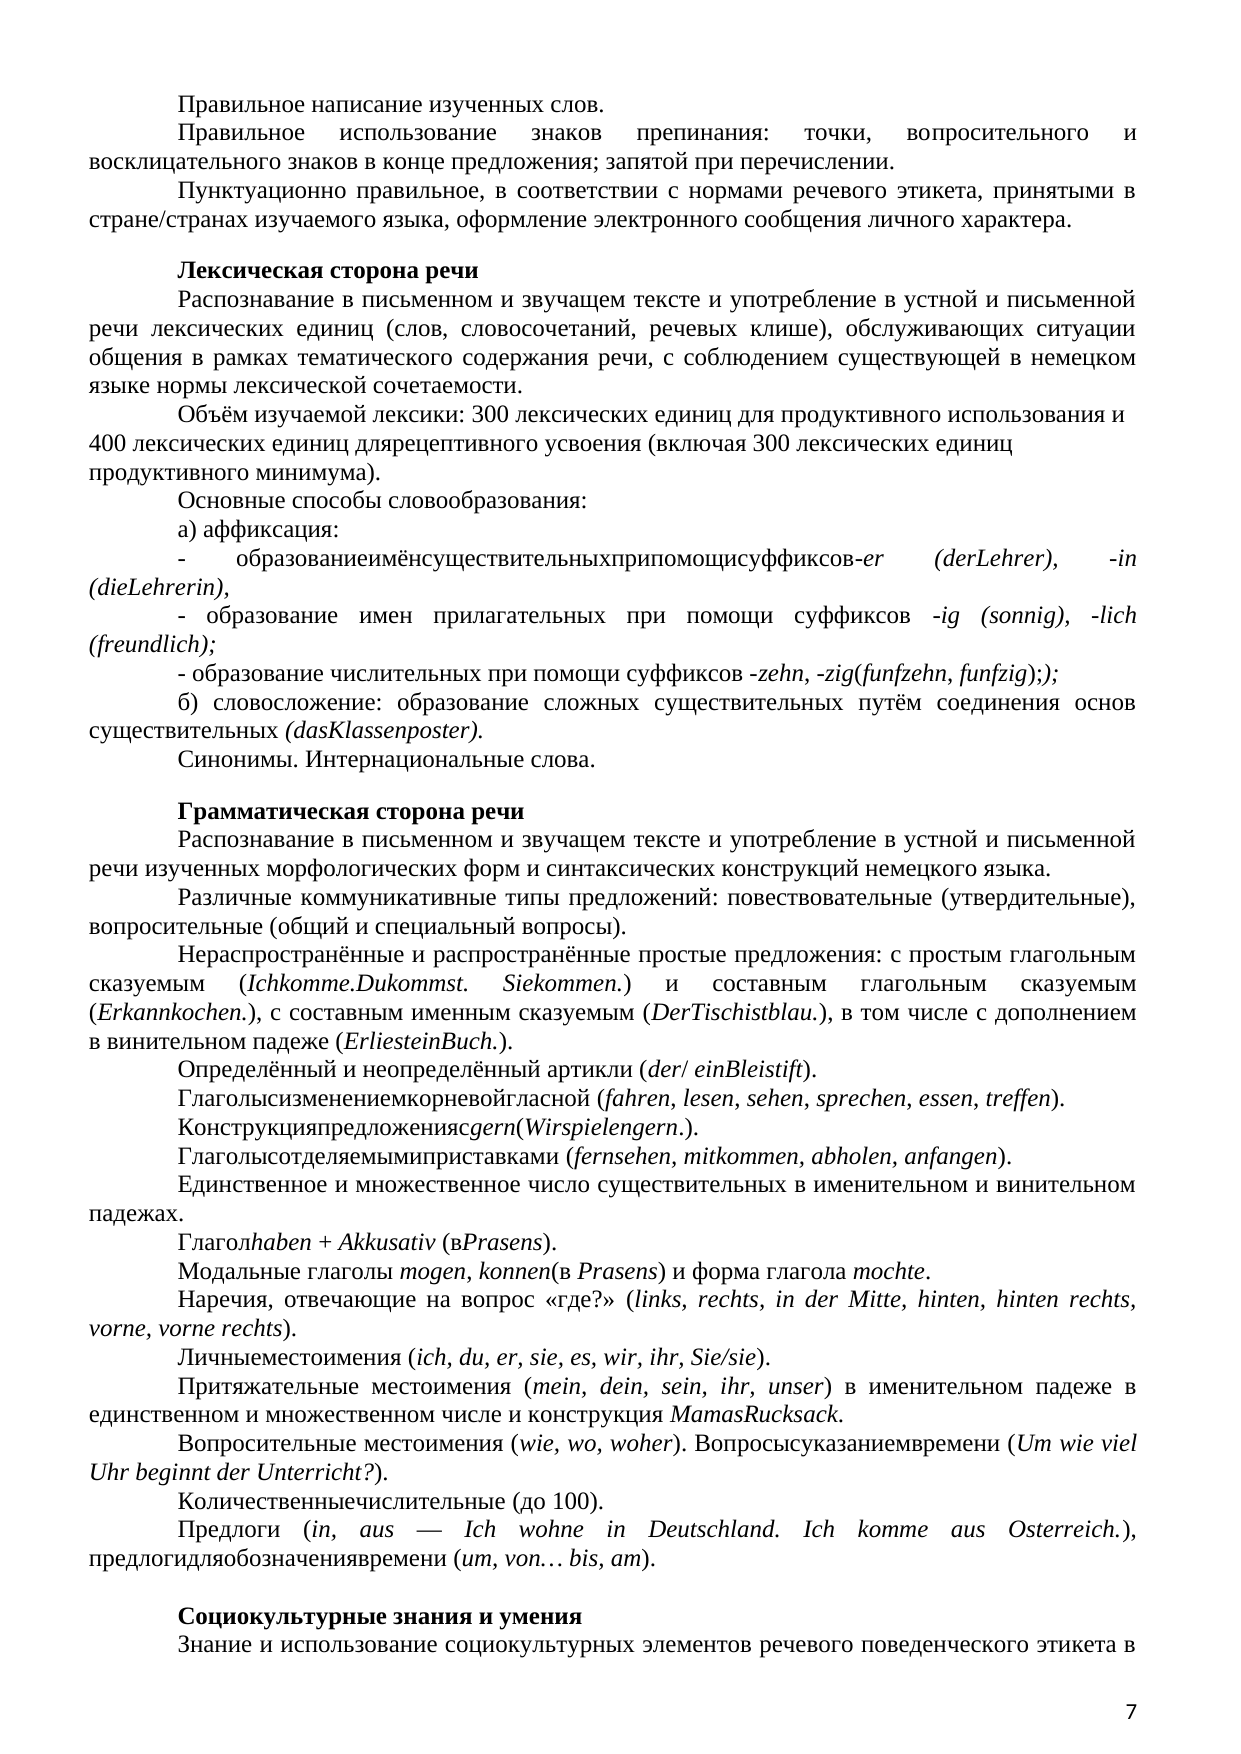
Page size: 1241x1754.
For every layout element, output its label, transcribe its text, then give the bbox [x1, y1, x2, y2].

text Пунктуационно правильное, в соответствии с нормами речевого этикета, принятыми в стране/странах изучаемого языка, оформление электронного сообщения личного характера. [89, 89, 1137, 146]
text Личныеместоимения (ich, du, er, sie, es, wir, ihr, Sie/sie). [89, 1256, 1137, 1284]
text Нераспространённые и распространённые простые предложения: с простым глагольным сказуемым (Ichkomme.Dukommst. Siekommen.) и составным глагольным сказуемым (Erkannkochen.), с составным именным сказуемым (DerTischistblau.), в том числе с дополнением в винительном падеже (ErliesteinBuch.). [89, 853, 1137, 968]
text Конструкцияпредложениясgern(Wirspielengern.). [89, 1026, 1137, 1054]
text Единственное и множественное число существительных в именительном и винительном падежах. [89, 1083, 1137, 1141]
text Предлоги (in, aus — Ich wohne in Deutschland. Ich komme aus Osterreich.), предлогидляобозначениявремени (um, von… bis, am). [89, 1428, 1137, 1486]
text Лексическая сторона речи [89, 169, 1137, 198]
text Определённый и неопределённый артикли (der/ einBleistift). [89, 968, 1137, 997]
text Грамматическая сторона речи [89, 709, 1137, 738]
text Различные коммуникативные типы предложений: повествовательные (утвердительные), вопросительные (общий и специальный вопросы). [89, 796, 1137, 853]
text - образование имен прилагательных при помощи суффиксов -ig (sonnig), -lich (freundlich); [89, 514, 1137, 572]
text Количественныечислительные (до 100). [89, 1399, 1137, 1428]
text Наречия, отвечающие на вопрос «где?» (links, rechts, in der Mitte, hinten, hinten rechts, vorne, vorne rechts). [89, 1198, 1137, 1256]
text Глаголhaben + Akkusativ (вPrasens). [89, 1141, 1137, 1169]
text Знание и использование социокультурных элементов речевого поведенческого этикета в стране/странах изучаемого языка в рамках тематического содержания (в ситуациях общения, в том числе «В семье», «В школе», «На улице»). [89, 1543, 1137, 1629]
text Глаголысотделяемымиприставками (fernsehen, mitkommen, abholen, anfangen). [89, 1054, 1137, 1083]
text Социокультурные знания и умения [89, 1514, 1137, 1543]
text Притяжательные местоимения (mein, dein, sein, ihr, unser) в именительном падеже в единственном и множественном числе и конструкция MamasRucksack. [89, 1284, 1137, 1342]
text Распознавание в письменном и звучащем тексте и употребление в устной и письменной речи изученных морфологических форм и синтаксических конструкций немецкого языка. [89, 738, 1137, 796]
text Объём изучаемой лексики: 300 лексических единиц для продуктивного использования и 400 лексических единиц длярецептивного усвоения (включая 300 лексических единиц продуктивного минимума). [89, 313, 1137, 399]
text а) аффиксация: [89, 428, 1137, 457]
text - образование числительных при помощи суффиксов -zehn, -zig(funfzehn, funfzig);); [89, 572, 1137, 600]
text - образованиеимёнсуществительныхприпомощисуффиксов-er (derLehrer), -in (dieLehrerin), [89, 457, 1137, 514]
text б) словосложение: образование сложных существительных путём соединения основ существительных (dasKlassenposter). [89, 600, 1137, 658]
text Распознавание в письменном и звучащем тексте и употребление в устной и письменной речи лексических единиц (слов, словосочетаний, речевых клише), обслуживающих ситуации общения в рамках тематического содержания речи, с соблюдением существующей в немецком языке нормы лексической сочетаемости. [89, 198, 1137, 313]
text Вопросительные местоимения (wie, wo, woher). Вопросысуказаниемвремени (Um wie viel Uhr beginnt der Unterricht?). [89, 1342, 1137, 1399]
text Глаголысизменениемкорневойгласной (fahren, lesen, sehen, sprechen, essen, treffen). [89, 997, 1137, 1026]
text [89, 1629, 1137, 1658]
text Модальные глаголы mogen, konnen(в Prasens) и форма глагола mochte. [89, 1169, 1137, 1198]
text Основные способы словообразования: [89, 399, 1137, 428]
text Синонимы. Интернациональные слова. [89, 658, 1137, 687]
